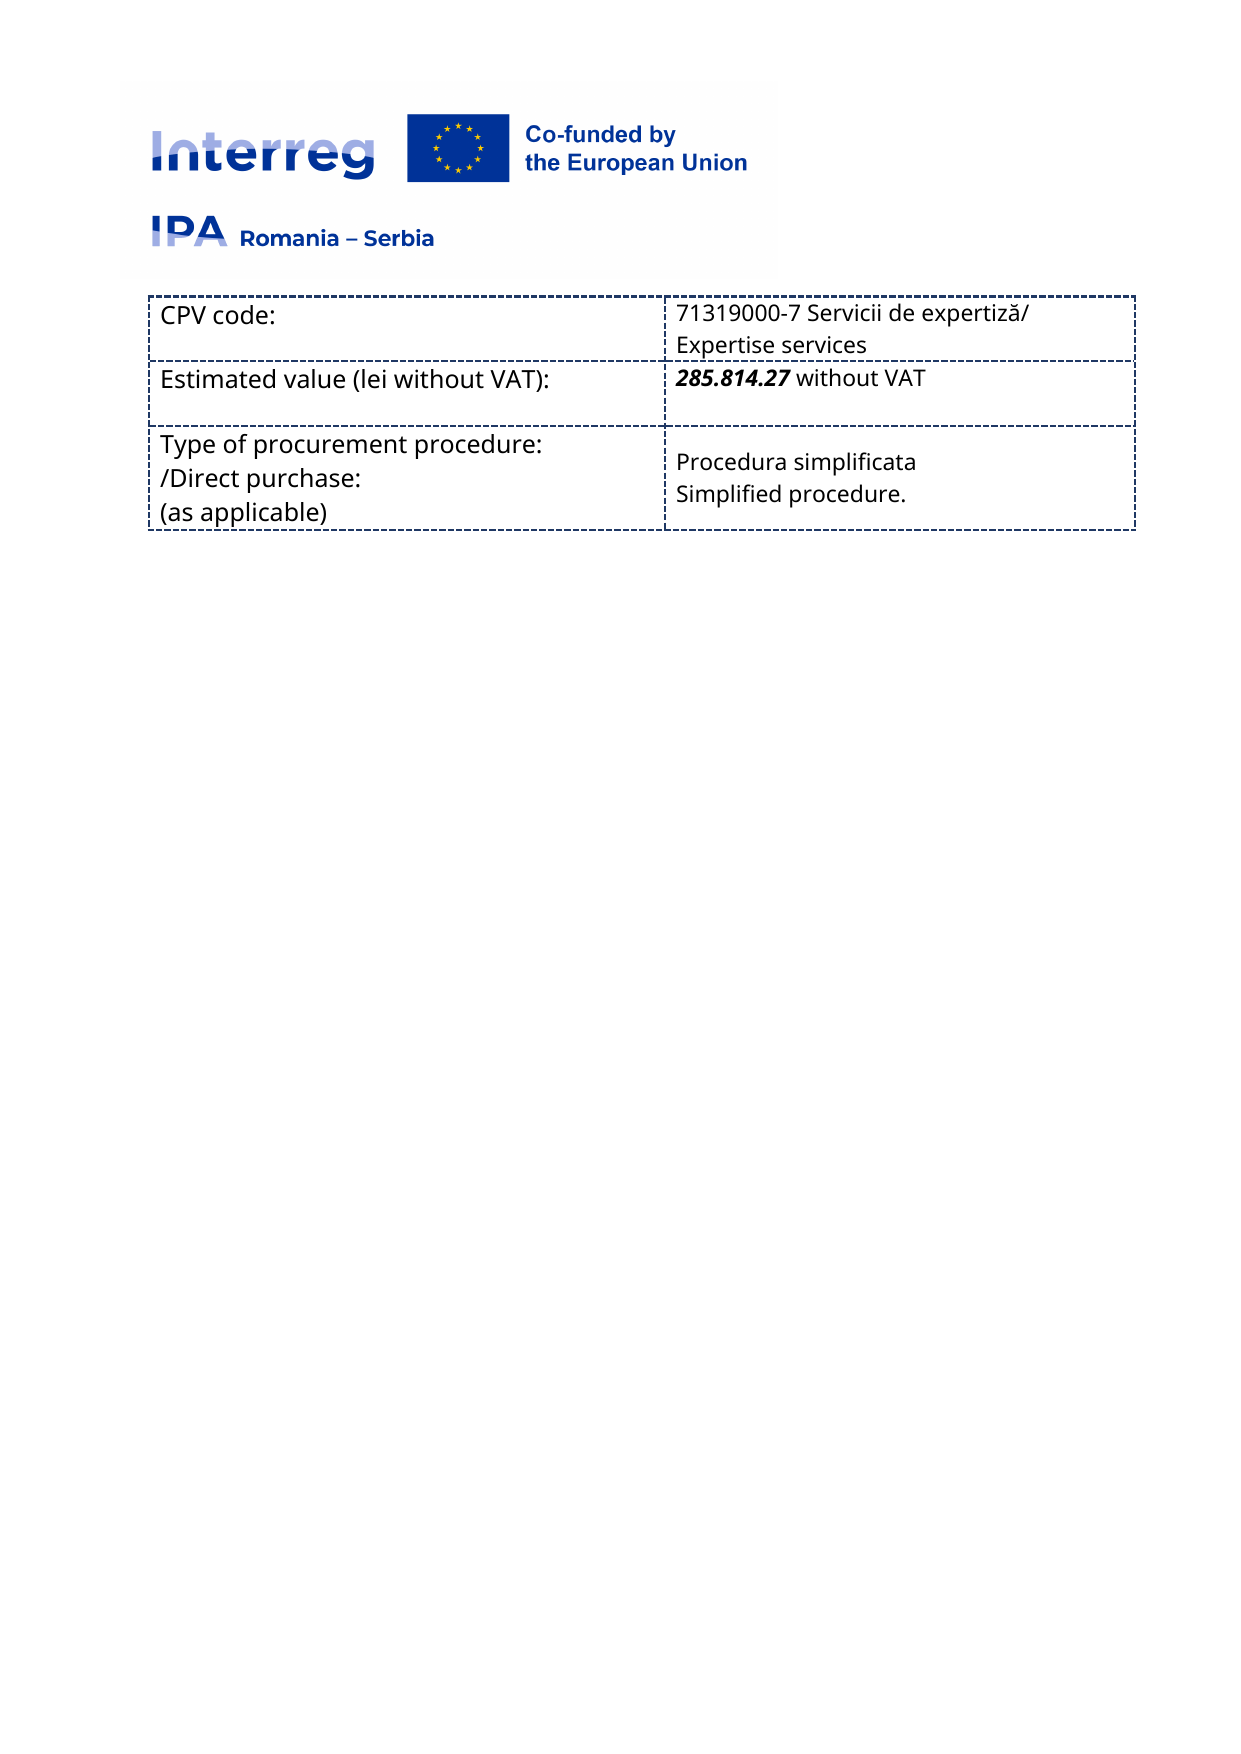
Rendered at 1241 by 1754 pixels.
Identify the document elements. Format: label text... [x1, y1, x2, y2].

table_cell 71319000-7 Servicii de expertiză/ Expertise services [665, 295, 1135, 360]
table_cell Procedura simplificata Simplified procedure. [665, 425, 1135, 529]
table_cell Type of procurement procedure: /Direct purchase: (as applicable) [149, 425, 664, 529]
picture [118, 81, 778, 279]
table_cell Estimated value (lei without VAT): [149, 360, 664, 424]
table_cell CPV code: [149, 295, 664, 360]
table_cell 285.814.27 without VAT [665, 360, 1135, 424]
